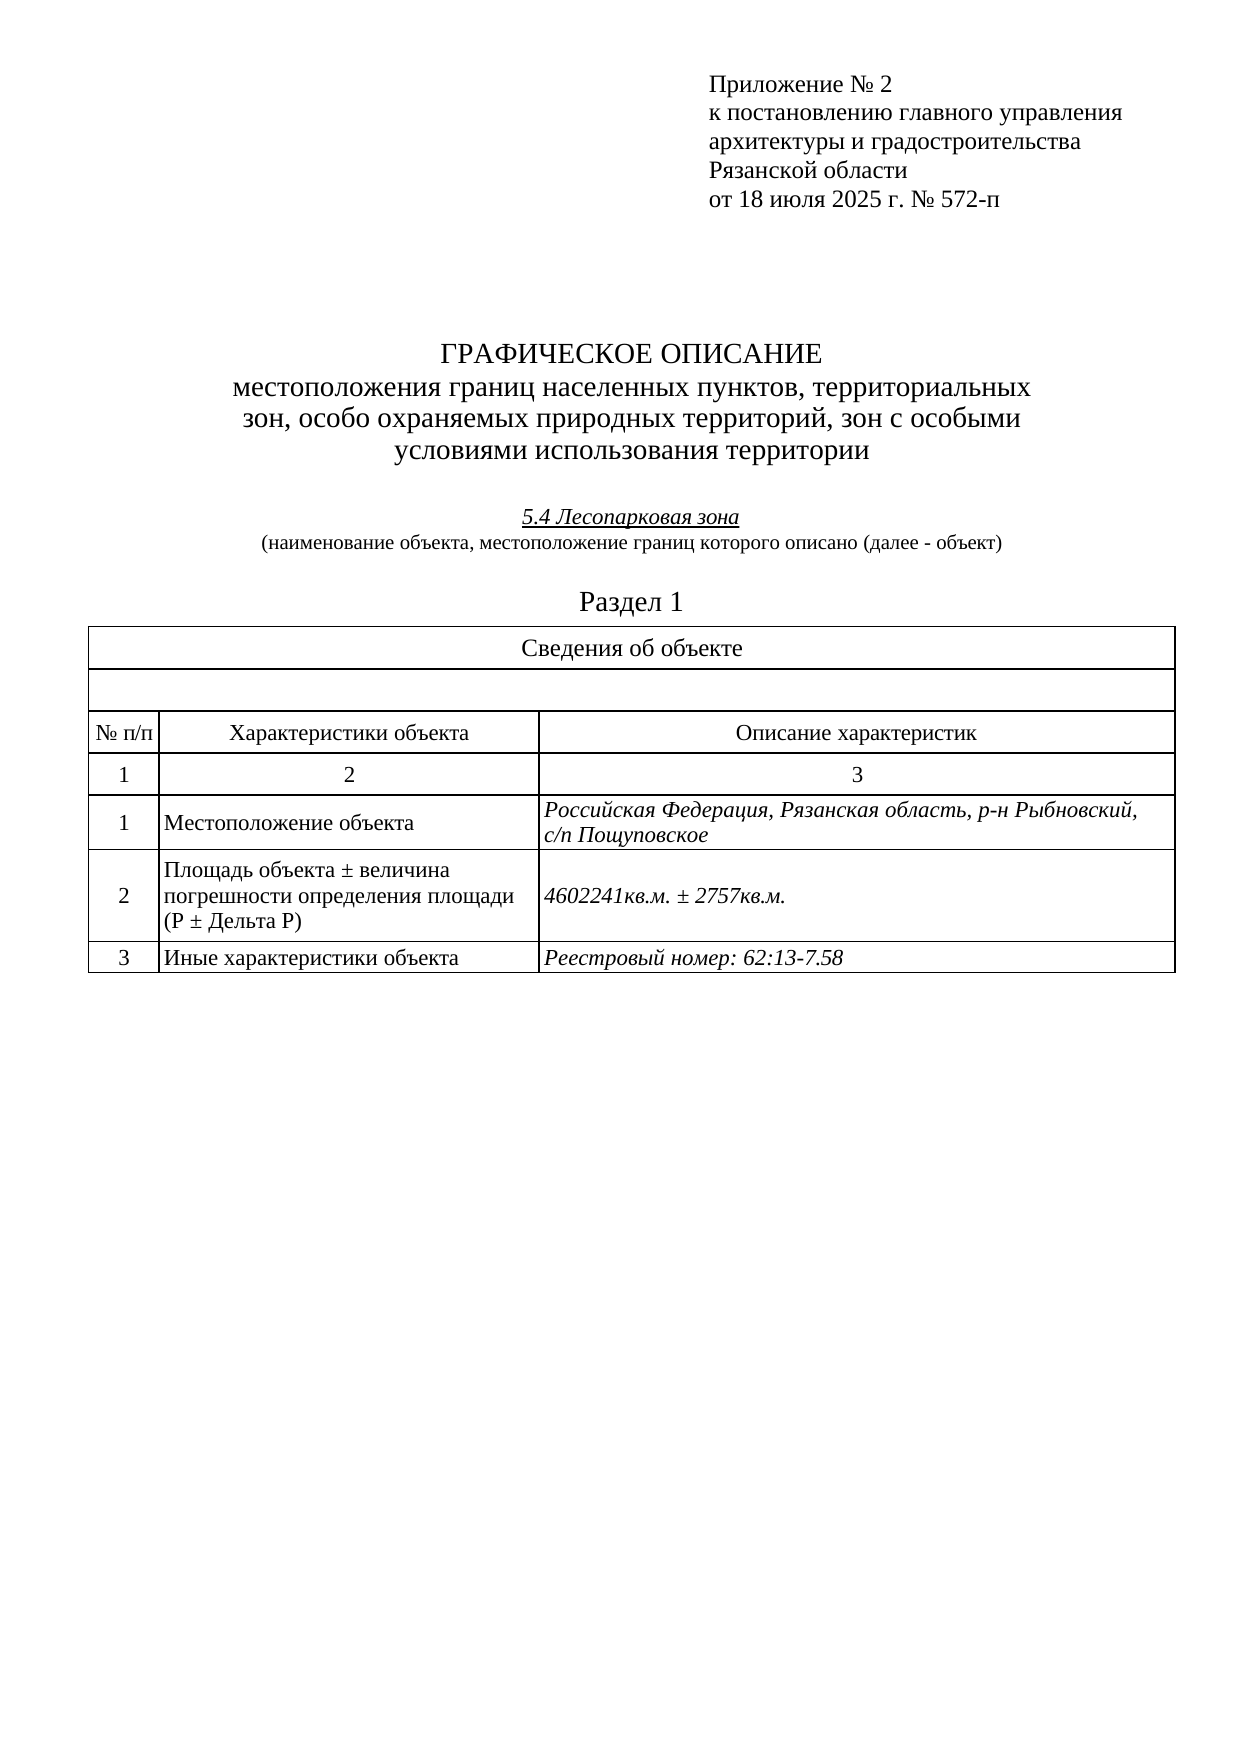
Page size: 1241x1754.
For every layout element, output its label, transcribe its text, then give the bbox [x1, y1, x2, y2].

table_cell 3 [540, 754, 1174, 794]
table_cell Описание характеристик [540, 712, 1174, 752]
table_cell 2 [89, 850, 158, 941]
table_cell 3 [89, 942, 158, 972]
text Приложение № 2 [708, 69, 1196, 97]
table_cell 2 [160, 754, 538, 794]
table_cell 1 [89, 754, 158, 794]
table_cell 4602241кв.м. ± 2757кв.м. [540, 850, 1174, 941]
text 5.4 Лесопарковая зона [522, 503, 1196, 530]
text местоположения границ населенных пунктов, территориальных зон, особо охраняемых природных территорий, зон с особыми условиями использования территории [212, 371, 1051, 466]
text от 18 июля 2025 г. № 572-п [708, 184, 1196, 212]
table_cell Российская Федерация, Рязанская область, р-н Рыбновский, с/п Пощуповское [540, 796, 1174, 848]
table_cell Площадь объекта ± величина погрешности определения площади (P ± Дельта P) [160, 850, 538, 941]
table_cell Иные характеристики объекта [160, 942, 538, 972]
text архитектуры и градостроительства [708, 126, 1196, 155]
text к постановлению главного управления [708, 97, 1196, 126]
text Раздел 1 [68, 584, 1196, 618]
table_cell Реестровый номер: 62:13-7.58 [540, 942, 1174, 972]
text Рязанской области [708, 155, 1196, 184]
table_cell [89, 670, 1174, 710]
text (наименование объекта, местоположение границ которого описано (далее - объект) [68, 530, 1196, 554]
text ГРАФИЧЕСКОЕ ОПИСАНИЕ [212, 337, 1051, 370]
table_cell Местоположение объекта [160, 796, 538, 848]
table_cell 1 [89, 796, 158, 848]
table_header Сведения об объекте [89, 627, 1174, 668]
table_cell № п/п [89, 712, 158, 752]
table_cell Характеристики объекта [160, 712, 538, 752]
